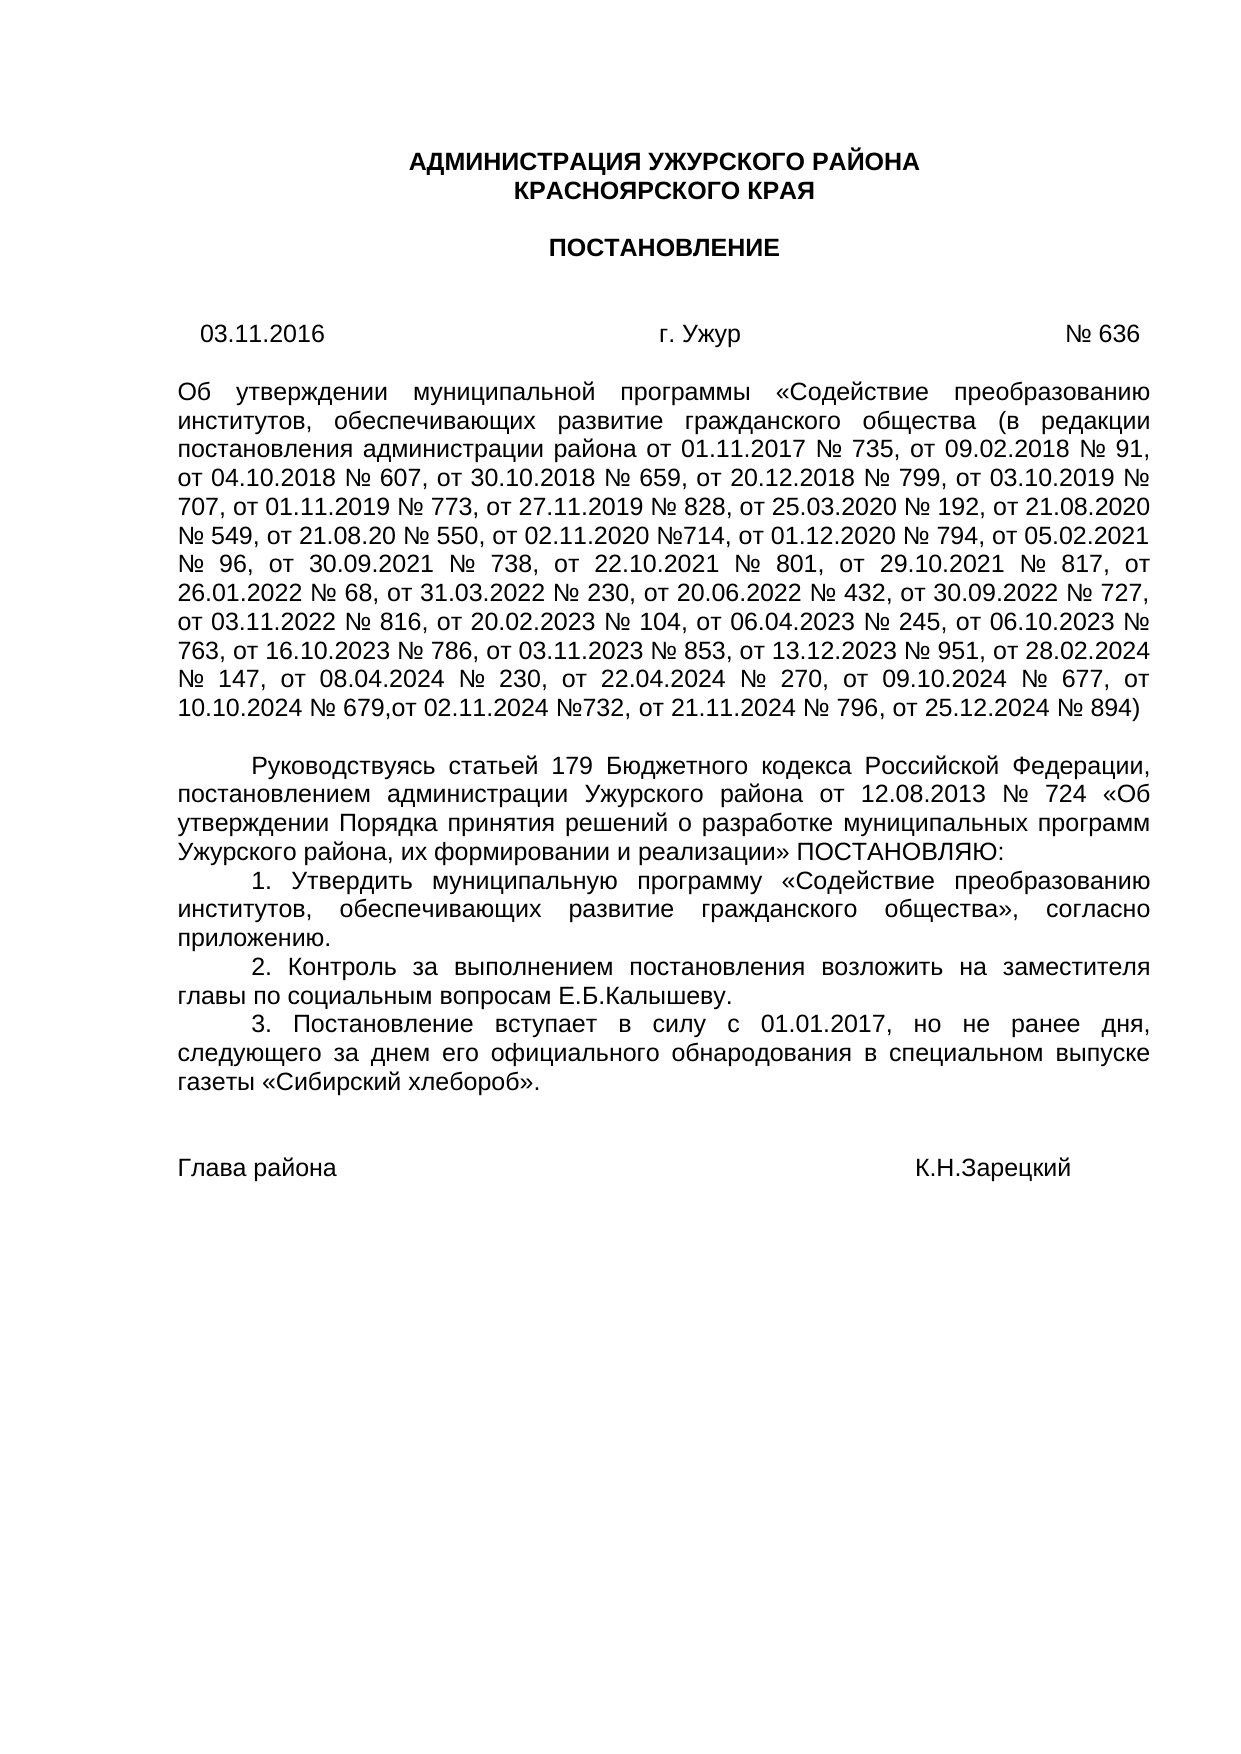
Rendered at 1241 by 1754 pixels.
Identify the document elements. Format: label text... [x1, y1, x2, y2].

text 3. Постановление вступает в силу с 01.01.2017, но не ранее дня, следующего за днем его официального обнародования в специальном выпуске газеты «Сибирский хлебороб». [177, 1009, 1152, 1096]
text КРАСНОЯРСКОГО КРАЯ [177, 176, 1152, 204]
text Об утверждении муниципальной программы «Содействие преобразованию институтов, обеспечивающих развитие гражданского общества (в редакции постановления администрации района от 01.11.2017 № 735, от 09.02.2018 № 91, от 04.10.2018 № 607, от 30.10.2018 № 659, от 20.12.2018 № 799, от 03.10.2019 № 707, от 01.11.2019 № 773, от 27.11.2019 № 828, от 25.03.2020 № 192, от 21.08.2020 № 549, от 21.08.20 № 550, от 02.11.2020 №714, от 01.12.2020 № 794, от 05.02.2021 № 96, от 30.09.2021 № 738, от 22.10.2021 № 801, от 29.10.2021 № 817, от 26.01.2022 № 68, от 31.03.2022 № 230, от 20.06.2022 № 432, от 30.09.2022 № 727, от 03.11.2022 № 816, от 20.02.2023 № 104, от 06.04.2023 № 245, от 06.10.2023 № 763, от 16.10.2023 № 786, от 03.11.2023 № 853, от 13.12.2023 № 951, от 28.02.2024 № 147, от 08.04.2024 № 230, от 22.04.2024 № 270, от 09.10.2024 № 677, от 10.10.2024 № 679,от 02.11.2024 №732, от 21.11.2024 № 796, от 25.12.2024 № 894) [177, 377, 1152, 722]
table_header 03.11.2016 [189, 319, 524, 348]
table_header № 636 [802, 319, 1151, 348]
text Руководствуясь статьей 179 Бюджетного кодекса Российской Федерации, постановлением администрации Ужурского района от 12.08.2013 № 724 «Об утверждении Порядка принятия решений о разработке муниципальных программ Ужурского района, их формировании и реализации» ПОСТАНОВЛЯЮ: [177, 751, 1152, 866]
text 2. Контроль за выполнением постановления возложить на заместителя главы по социальным вопросам Е.Б.Калышеву. [177, 952, 1152, 1009]
table_header г. Ужур [524, 319, 802, 348]
text Глава района К.Н.Зарецкий [177, 1153, 1152, 1182]
text ПОСТАНОВЛЕНИЕ [177, 233, 1152, 262]
text АДМИНИСТРАЦИЯ УЖУРСКОГО РАЙОНА [177, 147, 1152, 176]
text 1. Утвердить муниципальную программу «Содействие преобразованию институтов, обеспечивающих развитие гражданского общества», согласно приложению. [177, 866, 1152, 952]
